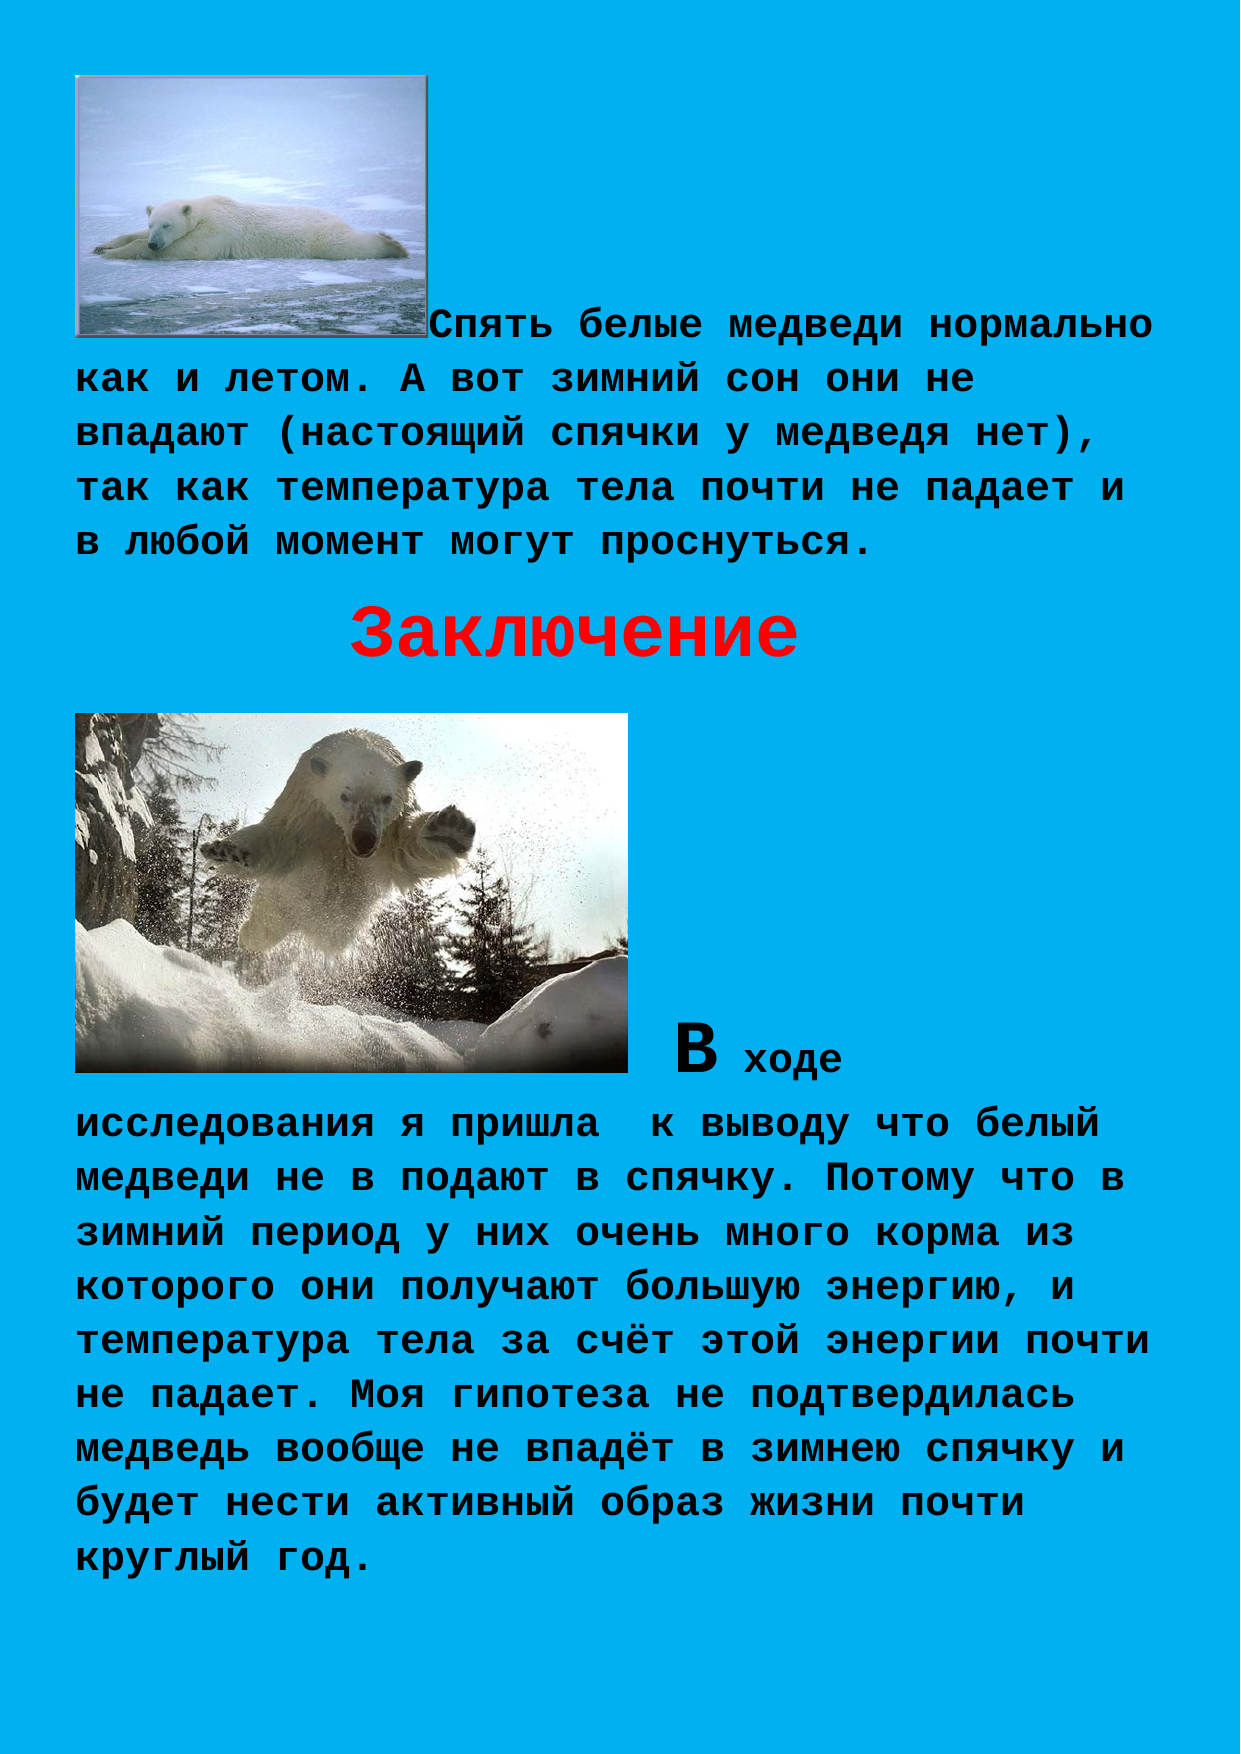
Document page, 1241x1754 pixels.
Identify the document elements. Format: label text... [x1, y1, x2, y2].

picture [76, 76, 427, 337]
text Заключение [75, 594, 1165, 679]
text Спять белые медведи нормально как и летом. А вот зимний сон они не впадают (настоящий спячки у медведя нет), так как температура тела почти не падает и в любой момент могут проснуться. [75, 75, 1165, 567]
text В ходе исследования я пришла к выводу что белый медведи не в подают в спячку. Потому что в зимний период у них очень много корма из которого они получают большую энергию, и температура тела за счёт этой энергии почти не падает. Моя гипотеза не подтвердилась медведь вообще не впадёт в зимнею спячку и будет нести активный образ жизни почти круглый год. [75, 713, 1165, 1582]
picture [76, 714, 627, 1072]
